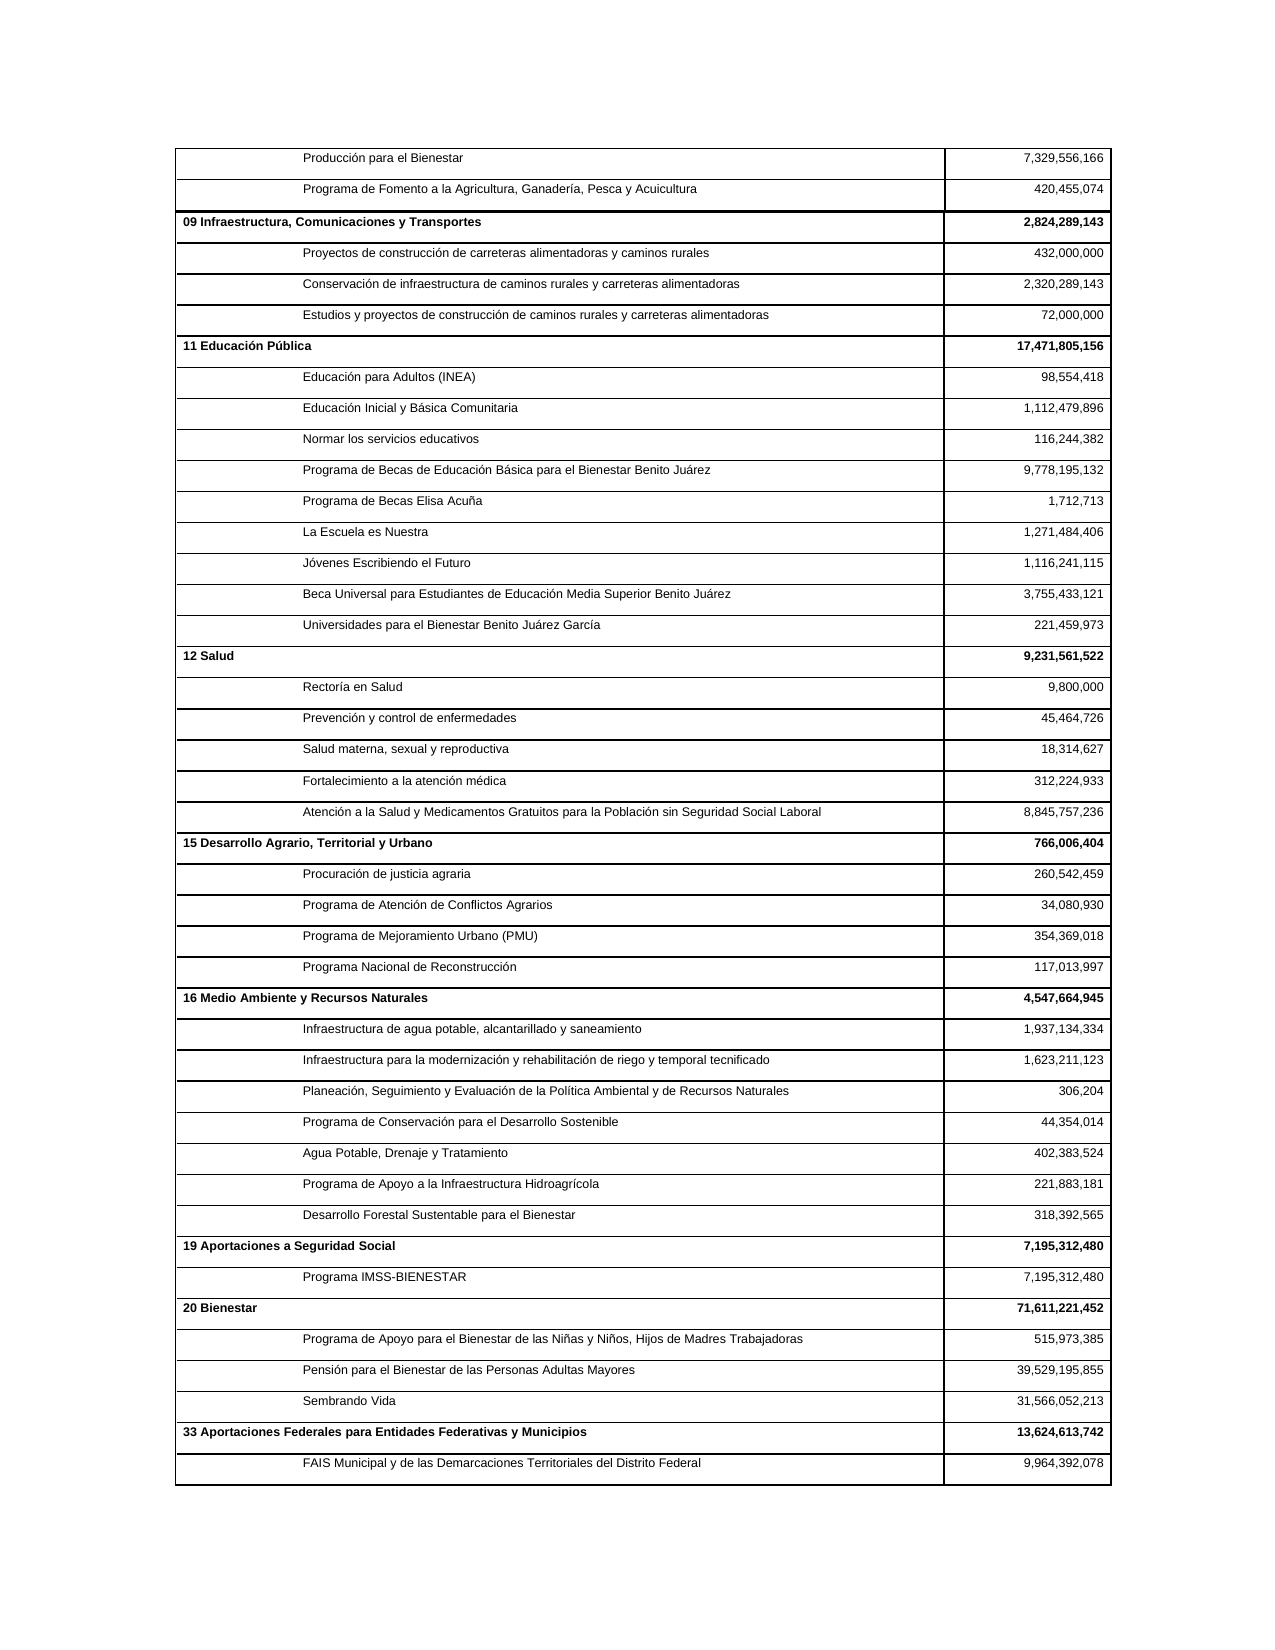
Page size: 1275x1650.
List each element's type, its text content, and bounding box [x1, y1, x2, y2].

table_cell [925, 772, 943, 801]
table_cell Programa Nacional de Reconstrucción [295, 958, 868, 987]
table_cell [925, 430, 943, 459]
table_cell Programa de Atención de Conflictos Agrarios [295, 896, 831, 925]
table_cell [925, 399, 943, 428]
table_cell [906, 492, 925, 522]
table_cell [925, 958, 943, 987]
table_cell [925, 710, 943, 739]
table_cell [176, 274, 295, 304]
table_cell [925, 244, 943, 273]
table_cell 116,244,382 [945, 430, 1110, 459]
table_cell [925, 834, 943, 863]
table_cell [868, 1237, 887, 1267]
table_cell [925, 275, 943, 304]
table_cell [849, 678, 868, 708]
table_cell [849, 834, 868, 863]
table_cell [887, 1361, 906, 1391]
table_cell 766,006,404 [945, 834, 1110, 863]
table_cell [831, 647, 849, 677]
table_cell [887, 678, 906, 708]
table_cell [176, 554, 295, 584]
table_cell [925, 616, 943, 646]
table_cell 19 Aportaciones a Seguridad Social [176, 1237, 849, 1267]
table_cell [887, 1392, 906, 1422]
table_cell [887, 741, 906, 770]
table_cell [176, 399, 295, 428]
table_cell Planeación, Seguimiento y Evaluación de la Política Ambiental y de Recursos Naturales [295, 1082, 925, 1111]
table_cell 71,611,221,452 [945, 1299, 1110, 1329]
table_cell [176, 1268, 295, 1298]
table_cell 20 Bienestar [176, 1299, 295, 1329]
table_cell [906, 989, 925, 1018]
table_cell [906, 741, 925, 770]
table_cell [868, 741, 887, 770]
table_cell [831, 1299, 849, 1329]
table_cell [176, 957, 295, 987]
table_cell [925, 647, 943, 677]
table_cell Beca Universal para Estudiantes de Educación Media Superior Benito Juárez [295, 585, 925, 615]
table_cell 1,712,713 [945, 492, 1110, 522]
table_cell [925, 1268, 943, 1298]
table_cell [887, 368, 906, 397]
table_cell 16 Medio Ambiente y Recursos Naturales [176, 988, 849, 1018]
table_cell 7,195,312,480 [945, 1237, 1110, 1267]
table_cell [925, 554, 943, 584]
table_cell [906, 647, 925, 677]
table_cell Programa de Fomento a la Agricultura, Ganadería, Pesca y Acuicultura [296, 180, 907, 210]
table_cell [176, 1330, 295, 1360]
table_header 09 Infraestructura, Comunicaciones y Transportes [176, 213, 868, 242]
table_cell [176, 523, 295, 553]
table_cell 12 Salud [176, 647, 295, 677]
table_cell [887, 1268, 906, 1298]
table_cell 17,471,805,156 [945, 337, 1110, 366]
table_cell [887, 865, 906, 894]
table_cell [906, 1206, 925, 1236]
table_cell [868, 834, 887, 863]
table_cell [176, 1050, 295, 1080]
table_cell 1,623,211,123 [945, 1051, 1110, 1080]
table_cell [176, 492, 295, 522]
table_cell [849, 1299, 868, 1329]
table_cell 420,455,074 [946, 180, 1110, 210]
table_cell [925, 1237, 943, 1267]
table_cell [887, 772, 906, 801]
table_cell [176, 1454, 295, 1484]
table_cell [906, 244, 925, 273]
table_cell 9,800,000 [945, 678, 1110, 708]
table_cell 2,320,289,143 [945, 275, 1110, 304]
table_cell 3,755,433,121 [945, 585, 1110, 615]
table_cell [887, 710, 906, 739]
table_cell FAIS Municipal y de las Demarcaciones Territoriales del Distrito Federal [295, 1455, 906, 1484]
table_cell [868, 927, 887, 956]
table_cell [906, 337, 925, 366]
table_cell Sembrando Vida [295, 1392, 849, 1422]
table_cell [868, 368, 887, 397]
table_cell 306,204 [945, 1082, 1110, 1111]
table_cell [906, 1423, 925, 1453]
table_cell 44,354,014 [945, 1113, 1110, 1142]
table_cell 9,231,561,522 [945, 647, 1110, 677]
table_cell [925, 865, 943, 894]
table_cell [925, 1392, 943, 1422]
table_cell [925, 461, 943, 491]
table_cell [176, 368, 295, 397]
table_cell [906, 803, 925, 832]
table_cell Agua Potable, Drenaje y Tratamiento [295, 1144, 868, 1173]
table_cell 318,392,565 [945, 1206, 1110, 1236]
table_cell [906, 927, 925, 956]
table_cell [868, 430, 887, 459]
table_cell [906, 896, 925, 925]
table_cell [868, 803, 887, 832]
table_cell [906, 1144, 925, 1173]
table_header [906, 213, 925, 242]
table_cell 45,464,726 [945, 710, 1110, 739]
table_cell [849, 337, 868, 366]
table_cell [925, 927, 943, 956]
table_cell Producción para el Bienestar [296, 149, 868, 179]
table_cell [176, 895, 295, 925]
table_header [887, 213, 906, 242]
table_cell Atención a la Salud y Medicamentos Gratuitos para la Población sin Seguridad Social Laboral [295, 803, 831, 832]
table_cell [906, 1361, 925, 1391]
table_cell [906, 865, 925, 894]
table_cell [887, 399, 906, 428]
table_cell [868, 1268, 887, 1298]
table_cell [906, 1455, 925, 1484]
table_cell [868, 492, 887, 522]
table_cell 221,883,181 [945, 1175, 1110, 1204]
table_cell [925, 803, 943, 832]
table_cell [926, 149, 944, 179]
table_cell [925, 337, 943, 366]
table_cell [887, 927, 906, 956]
table_cell Desarrollo Forestal Sustentable para el Bienestar [295, 1206, 887, 1236]
table_cell [176, 709, 295, 739]
table_cell [176, 1361, 295, 1391]
table_cell [887, 1144, 906, 1173]
table_cell [925, 896, 943, 925]
table_cell [176, 180, 296, 210]
table_cell [887, 1299, 906, 1329]
table_cell 432,000,000 [945, 244, 1110, 273]
table_cell Procuración de justicia agraria [295, 865, 868, 894]
table_cell [906, 834, 925, 863]
table_header [868, 213, 887, 242]
table_cell [868, 1299, 887, 1329]
table_cell [887, 958, 906, 987]
table_cell 312,224,933 [945, 772, 1110, 801]
table_cell [906, 772, 925, 801]
table_cell [176, 1175, 295, 1204]
table_cell 117,013,997 [945, 958, 1110, 987]
table_cell [887, 1237, 906, 1267]
table_cell [925, 368, 943, 397]
table_cell [176, 461, 295, 491]
table_cell [906, 1113, 925, 1142]
table_cell [887, 430, 906, 459]
table_cell [925, 1175, 943, 1204]
table_cell 1,116,241,115 [945, 554, 1110, 584]
table_cell [176, 305, 295, 335]
table_cell [887, 616, 906, 646]
table_cell Jóvenes Escribiendo el Futuro [295, 554, 868, 584]
table_cell [925, 492, 943, 522]
table_cell [925, 1455, 943, 1484]
table_cell [888, 149, 907, 179]
table_cell [907, 149, 926, 179]
table_cell [925, 678, 943, 708]
table_cell [176, 430, 295, 459]
table_cell [925, 1144, 943, 1173]
table_cell Fortalecimiento a la atención médica [295, 772, 868, 801]
table_cell [906, 1268, 925, 1298]
table_cell [906, 430, 925, 459]
table_cell 260,542,459 [945, 865, 1110, 894]
table_cell 1,937,134,334 [945, 1020, 1110, 1049]
table_cell [849, 647, 868, 677]
table_cell Infraestructura para la modernización y rehabilitación de riego y temporal tecnificado [295, 1051, 925, 1080]
table_cell [176, 864, 295, 894]
table_cell 18,314,627 [945, 741, 1110, 770]
table_cell [925, 1423, 943, 1453]
table_cell 8,845,757,236 [945, 803, 1110, 832]
table_cell [887, 834, 906, 863]
table_cell 39,529,195,855 [945, 1361, 1110, 1391]
table_cell [868, 1392, 887, 1422]
table_cell [887, 554, 906, 584]
table_cell [176, 1392, 295, 1422]
table_cell 515,973,385 [945, 1330, 1110, 1360]
table_cell [176, 926, 295, 956]
table_cell Prevención y control de enfermedades [295, 710, 868, 739]
table_cell Programa de Apoyo a la Infraestructura Hidroagrícola [295, 1175, 887, 1204]
table_cell [868, 865, 887, 894]
table_cell [849, 1392, 868, 1422]
table_cell La Escuela es Nuestra [295, 523, 849, 553]
table_cell [868, 149, 887, 179]
table_cell [295, 647, 831, 677]
table_cell [925, 1020, 943, 1049]
table_header [925, 213, 943, 242]
table_cell [906, 678, 925, 708]
table_cell Educación Inicial y Básica Comunitaria [295, 399, 868, 428]
table_cell [849, 523, 868, 553]
table_cell [176, 1019, 295, 1049]
table_cell [887, 896, 906, 925]
table_cell Programa IMSS-BIENESTAR [295, 1268, 849, 1298]
table_cell Salud materna, sexual y reproductiva [295, 741, 868, 770]
table_cell [887, 1175, 906, 1204]
table_cell [295, 1299, 831, 1329]
table_cell [868, 989, 887, 1018]
table_cell Rectoría en Salud [295, 678, 849, 708]
table_cell [925, 1361, 943, 1391]
table_cell 221,459,973 [945, 616, 1110, 646]
table_cell [906, 958, 925, 987]
table_cell [887, 803, 906, 832]
table_cell Proyectos de construcción de carreteras alimentadoras y caminos rurales [295, 244, 906, 273]
table_cell Programa de Becas de Educación Básica para el Bienestar Benito Juárez [295, 461, 906, 491]
table_cell [887, 989, 906, 1018]
table_cell 9,964,392,078 [945, 1455, 1110, 1484]
table_cell [887, 1113, 906, 1142]
table_cell [887, 492, 906, 522]
table_cell [868, 1144, 887, 1173]
table_cell [868, 523, 887, 553]
table_cell [906, 554, 925, 584]
table_cell [907, 180, 926, 210]
table_cell 1,112,479,896 [945, 399, 1110, 428]
table_cell 7,329,556,166 [946, 149, 1110, 179]
table_cell Normar los servicios educativos [295, 430, 868, 459]
table_cell 31,566,052,213 [945, 1392, 1110, 1422]
table_cell Educación para Adultos (INEA) [295, 368, 868, 397]
table_cell 9,778,195,132 [945, 461, 1110, 491]
table_cell 4,547,664,945 [945, 989, 1110, 1018]
table_cell [925, 1330, 943, 1360]
table_cell Estudios y proyectos de construcción de caminos rurales y carreteras alimentadoras [295, 306, 925, 335]
table_cell [925, 1082, 943, 1111]
table_cell [906, 710, 925, 739]
table_cell [868, 554, 887, 584]
table_cell [831, 803, 849, 832]
table_cell Universidades para el Bienestar Benito Juárez García [295, 616, 887, 646]
table_cell [906, 1175, 925, 1204]
table_cell [925, 1299, 943, 1329]
table_cell [831, 337, 849, 366]
table_cell Infraestructura de agua potable, alcantarillado y saneamiento [295, 1020, 906, 1049]
table_cell [176, 585, 295, 615]
table_cell [176, 1113, 295, 1142]
table_cell [176, 740, 295, 770]
table_cell Programa de Conservación para el Desarrollo Sostenible [295, 1113, 887, 1142]
table_cell 15 Desarrollo Agrario, Territorial y Urbano [176, 833, 849, 863]
table_cell [906, 1299, 925, 1329]
table_cell [849, 1237, 868, 1267]
table_cell Pensión para el Bienestar de las Personas Adultas Mayores [295, 1361, 887, 1391]
table_cell 354,369,018 [945, 927, 1110, 956]
table_cell [925, 741, 943, 770]
table_cell 33 Aportaciones Federales para Entidades Federativas y Municipios [176, 1423, 887, 1453]
table_cell [906, 1020, 925, 1049]
table_cell 11 Educación Pública [176, 336, 831, 366]
table_cell [176, 678, 295, 708]
table_cell [868, 896, 887, 925]
table_cell [906, 523, 925, 553]
table_cell [906, 1237, 925, 1267]
table_cell [849, 803, 868, 832]
table_cell [887, 1423, 906, 1453]
table_cell [176, 1206, 295, 1236]
table_cell [868, 710, 887, 739]
table_cell [887, 1206, 906, 1236]
table_cell 402,383,524 [945, 1144, 1110, 1173]
table_cell [868, 678, 887, 708]
table_cell [925, 523, 943, 553]
table_cell [868, 337, 887, 366]
table_cell [176, 243, 295, 273]
table_cell [925, 989, 943, 1018]
table_cell [925, 306, 943, 335]
table_cell [887, 523, 906, 553]
table_cell [926, 180, 944, 210]
table_cell [849, 1268, 868, 1298]
table_cell Conservación de infraestructura de caminos rurales y carreteras alimentadoras [295, 275, 925, 304]
table_cell [925, 1051, 943, 1080]
table_cell [868, 772, 887, 801]
table_cell [868, 647, 887, 677]
table_cell [906, 461, 925, 491]
table_cell [868, 399, 887, 428]
table_cell [176, 771, 295, 801]
table_cell 7,195,312,480 [945, 1268, 1110, 1298]
table_cell [176, 1144, 295, 1173]
table_cell [906, 616, 925, 646]
table_cell [868, 958, 887, 987]
table_cell [925, 585, 943, 615]
table_cell [906, 399, 925, 428]
table_cell [176, 149, 296, 179]
table_cell [925, 1113, 943, 1142]
table_cell 72,000,000 [945, 306, 1110, 335]
table_cell [176, 802, 295, 832]
table_cell [906, 1392, 925, 1422]
table_cell Programa de Mejoramiento Urbano (PMU) [295, 927, 868, 956]
table_cell [849, 989, 868, 1018]
table_cell [887, 337, 906, 366]
table_cell Programa de Becas Elisa Acuña [295, 492, 868, 522]
table_cell [925, 1206, 943, 1236]
table_header 2,824,289,143 [945, 213, 1110, 242]
table_cell [849, 896, 868, 925]
table_cell 1,271,484,406 [945, 523, 1110, 553]
table_cell Programa de Apoyo para el Bienestar de las Niñas y Niños, Hijos de Madres Trabajadoras [295, 1330, 925, 1360]
table_cell [176, 616, 295, 646]
table_cell [906, 368, 925, 397]
table_cell 34,080,930 [945, 896, 1110, 925]
table_cell [887, 647, 906, 677]
table_cell 13,624,613,742 [945, 1423, 1110, 1453]
table_cell [176, 1081, 295, 1111]
table_cell [831, 896, 849, 925]
table_cell 98,554,418 [945, 368, 1110, 397]
